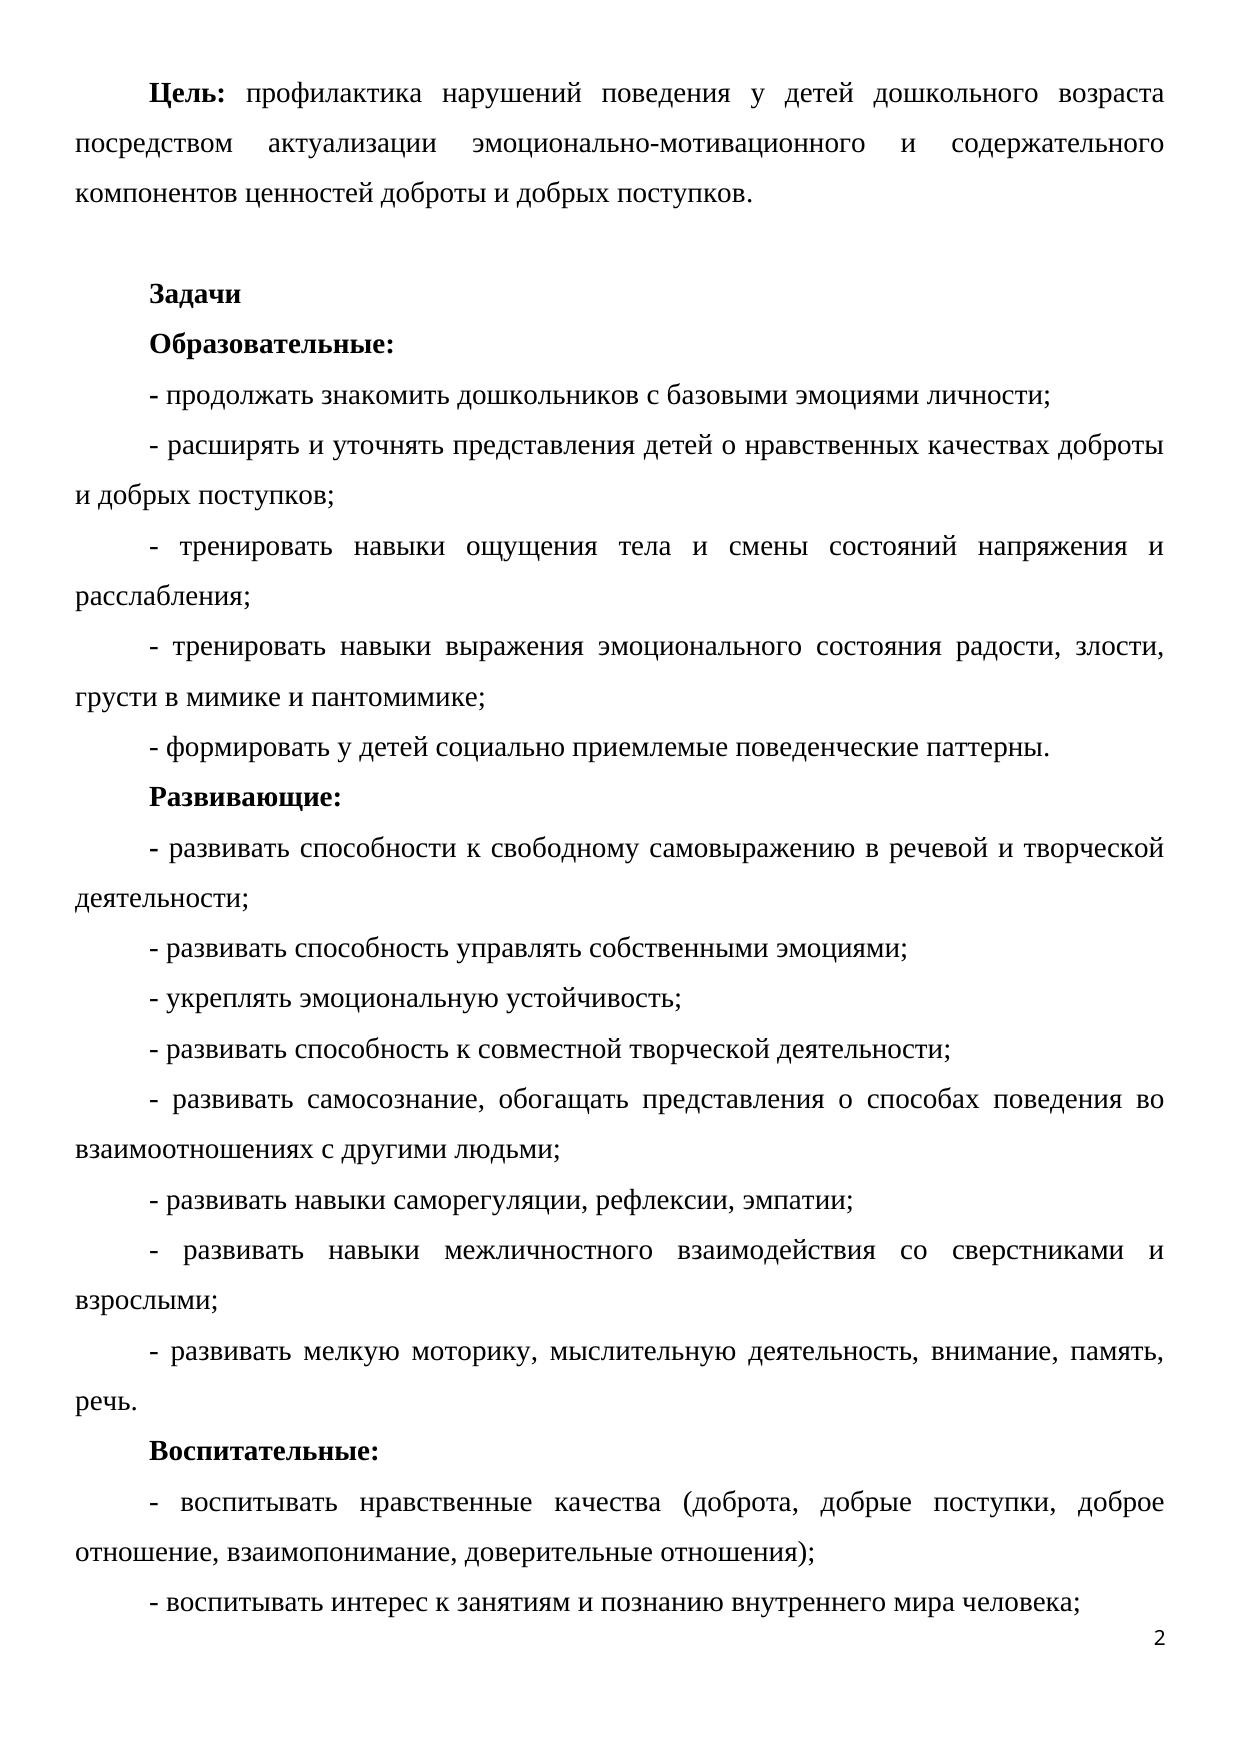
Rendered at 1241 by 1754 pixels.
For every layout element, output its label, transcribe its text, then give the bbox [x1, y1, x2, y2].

text - развивать способность управлять собственными эмоциями; [75, 930, 1165, 964]
text - развивать навыки саморегуляции, рефлексии, эмпатии; [75, 1182, 1165, 1215]
text Цель: профилактика нарушений поведения у детей дошкольного возраста посредством актуализации эмоционально-мотивационного и содержательного компонентов ценностей доброты и добрых поступков. [75, 75, 1165, 209]
text - воспитывать интерес к занятиям и познанию внутреннего мира человека; [75, 1584, 1165, 1618]
text - расширять и уточнять представления детей о нравственных качествах доброты и добрых поступков; [75, 427, 1165, 511]
text - тренировать навыки ощущения тела и смены состояний напряжения и расслабления; [75, 528, 1165, 612]
text - продолжать знакомить дошкольников с базовыми эмоциями личности; [75, 377, 1165, 410]
text Образовательные: [75, 327, 1165, 360]
text - тренировать навыки выражения эмоционального состояния радости, злости, грусти в мимике и пантомимике; [75, 628, 1165, 712]
text - развивать способность к совместной творческой деятельности; [75, 1031, 1165, 1064]
text - формировать у детей социально приемлемые поведенческие паттерны. [75, 729, 1165, 763]
text - воспитывать нравственные качества (доброта, добрые поступки, доброе отношение, взаимопонимание, доверительные отношения); [75, 1484, 1165, 1568]
text Воспитательные: [75, 1433, 1165, 1467]
text - укреплять эмоциональную устойчивость; [75, 981, 1165, 1014]
text - развивать самосознание, обогащать представления о способах поведения во взаимоотношениях с другими людьми; [75, 1081, 1165, 1165]
text - развивать способности к свободному самовыражению в речевой и творческой деятельности; [75, 830, 1165, 913]
text - развивать навыки межличностного взаимодействия со сверстниками и взрослыми; [75, 1232, 1165, 1316]
text Задачи [75, 276, 1165, 310]
text Развивающие: [75, 779, 1165, 813]
text - развивать мелкую моторику, мыслительную деятельность, внимание, память, речь. [75, 1333, 1165, 1417]
